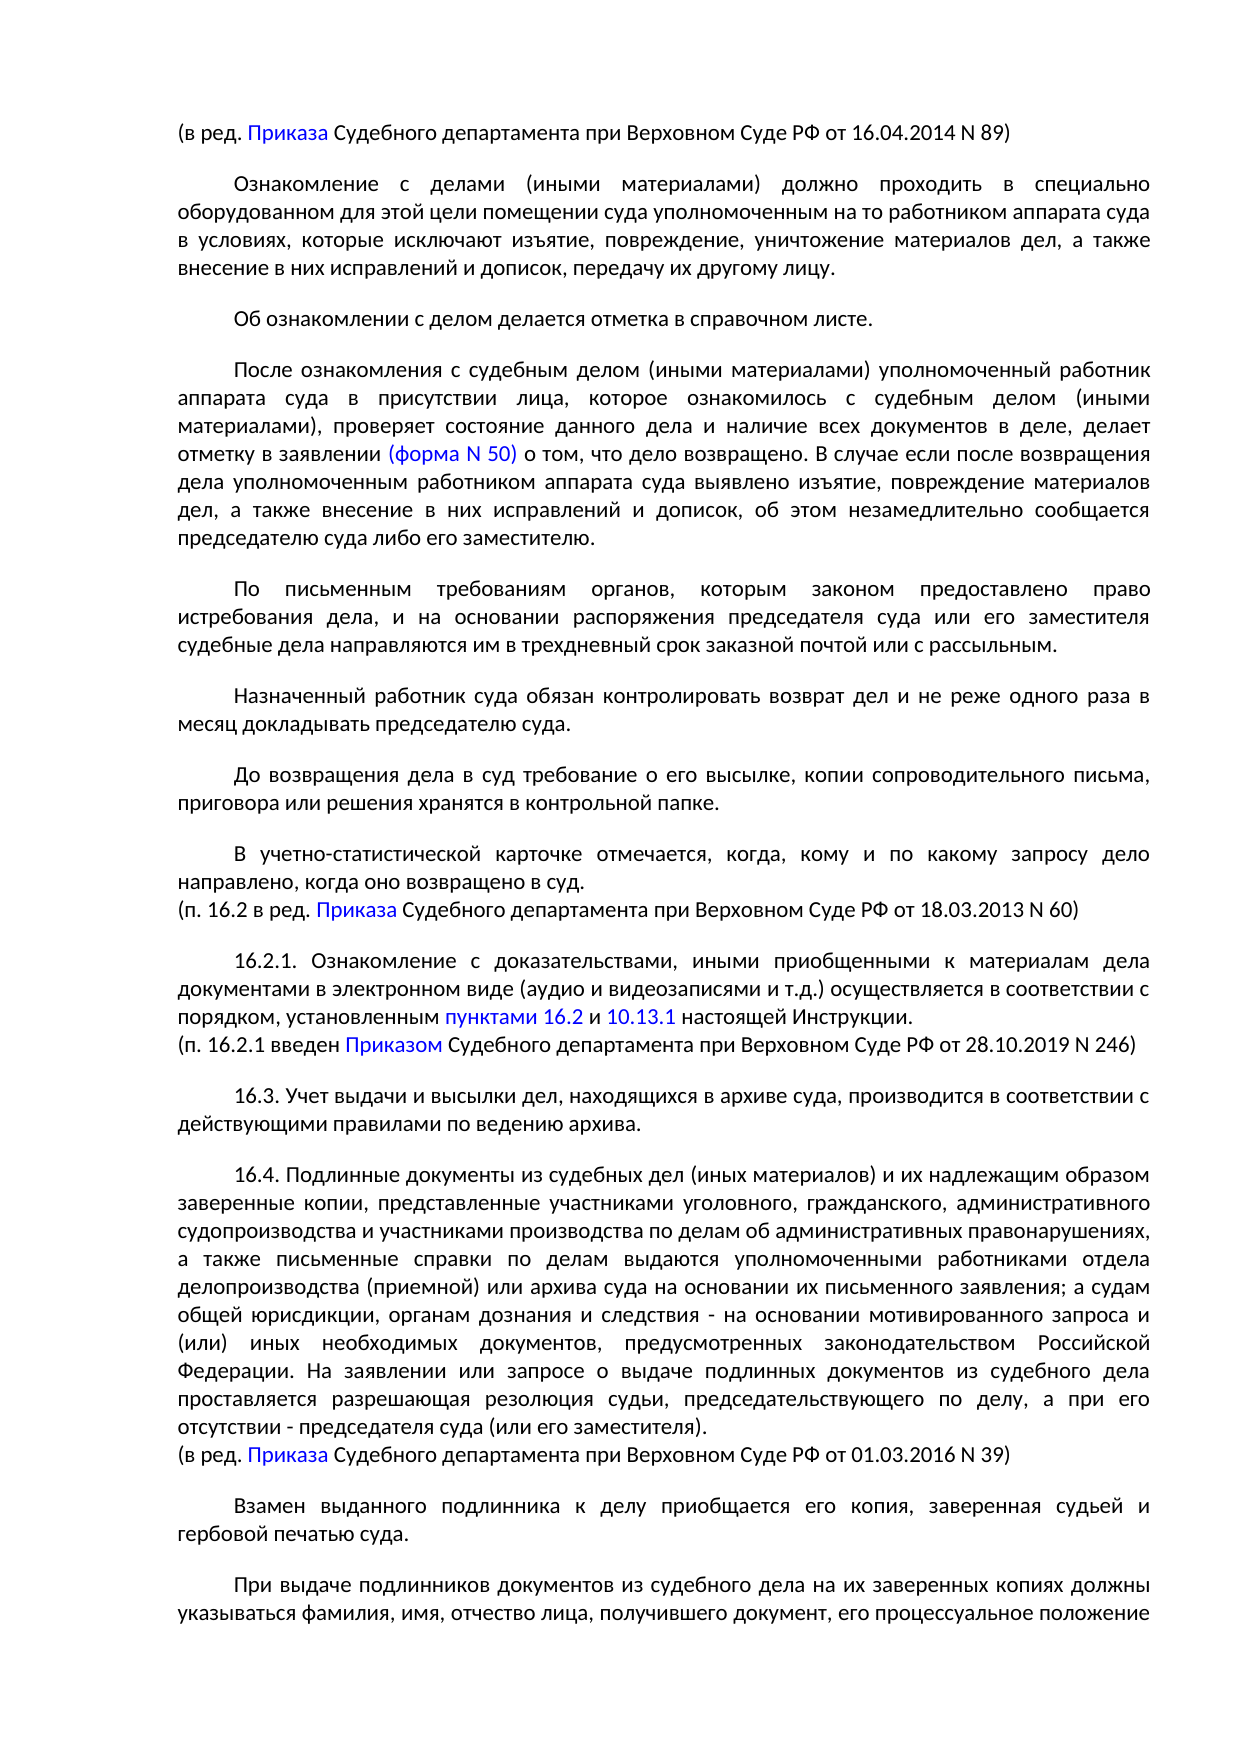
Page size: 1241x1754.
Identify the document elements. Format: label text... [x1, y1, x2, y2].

text В учетно-статистической карточке отмечается, когда, кому и по какому запросу дело направлено, когда оно возвращено в суд. [177, 839, 1152, 895]
text Ознакомление с делами (иными материалами) должно проходить в специально оборудованном для этой цели помещении суда уполномоченным на то работником аппарата суда в условиях, которые исключают изъятие, повреждение, уничтожение материалов дел, а также внесение в них исправлений и дописок, передачу их другому лицу. [177, 169, 1152, 281]
text (п. 16.2 в ред. Приказа Судебного департамента при Верховном Суде РФ от 18.03.2013 N 60) [177, 895, 1152, 923]
text После ознакомления с судебным делом (иными материалами) уполномоченный работник аппарата суда в присутствии лица, которое ознакомилось с судебным делом (иными материалами), проверяет состояние данного дела и наличие всех документов в деле, делает отметку в заявлении (форма N 50) о том, что дело возвращено. В случае если после возвращения дела уполномоченным работником аппарата суда выявлено изъятие, повреждение материалов дел, а также внесение в них исправлений и дописок, об этом незамедлительно сообщается председателю суда либо его заместителю. [177, 355, 1152, 551]
text Об ознакомлении с делом делается отметка в справочном листе. [177, 304, 1152, 332]
text (в ред. Приказа Судебного департамента при Верховном Суде РФ от 01.03.2016 N 39) [177, 1440, 1152, 1468]
text 16.3. Учет выдачи и высылки дел, находящихся в архиве суда, производится в соответствии с действующими правилами по ведению архива. [177, 1081, 1152, 1137]
text По письменным требованиям органов, которым законом предоставлено право истребования дела, и на основании распоряжения председателя суда или его заместителя судебные дела направляются им в трехдневный срок заказной почтой или с рассыльным. [177, 574, 1152, 658]
text 16.2.1. Ознакомление с доказательствами, иными приобщенными к материалам дела документами в электронном виде (аудио и видеозаписями и т.д.) осуществляется в соответствии с порядком, установленным пунктами 16.2 и 10.13.1 настоящей Инструкции. [177, 946, 1152, 1030]
text Назначенный работник суда обязан контролировать возврат дел и не реже одного раза в месяц докладывать председателю суда. [177, 681, 1152, 737]
text Взамен выданного подлинника к делу приобщается его копия, заверенная судьей и гербовой печатью суда. [177, 1491, 1152, 1547]
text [177, 1570, 1152, 1626]
text (п. 16.2.1 введен Приказом Судебного департамента при Верховном Суде РФ от 28.10.2019 N 246) [177, 1030, 1152, 1058]
text (в ред. Приказа Судебного департамента при Верховном Суде РФ от 16.04.2014 N 89) [177, 118, 1152, 146]
text До возвращения дела в суд требование о его высылке, копии сопроводительного письма, приговора или решения хранятся в контрольной папке. [177, 760, 1152, 816]
text 16.4. Подлинные документы из судебных дел (иных материалов) и их надлежащим образом заверенные копии, представленные участниками уголовного, гражданского, административного судопроизводства и участниками производства по делам об административных правонарушениях, а также письменные справки по делам выдаются уполномоченными работниками отдела делопроизводства (приемной) или архива суда на основании их письменного заявления; а судам общей юрисдикции, органам дознания и следствия - на основании мотивированного запроса и (или) иных необходимых документов, предусмотренных законодательством Российской Федерации. На заявлении или запросе о выдаче подлинных документов из судебного дела проставляется разрешающая резолюция судьи, председательствующего по делу, а при его отсутствии - председателя суда (или его заместителя). [177, 1160, 1152, 1440]
